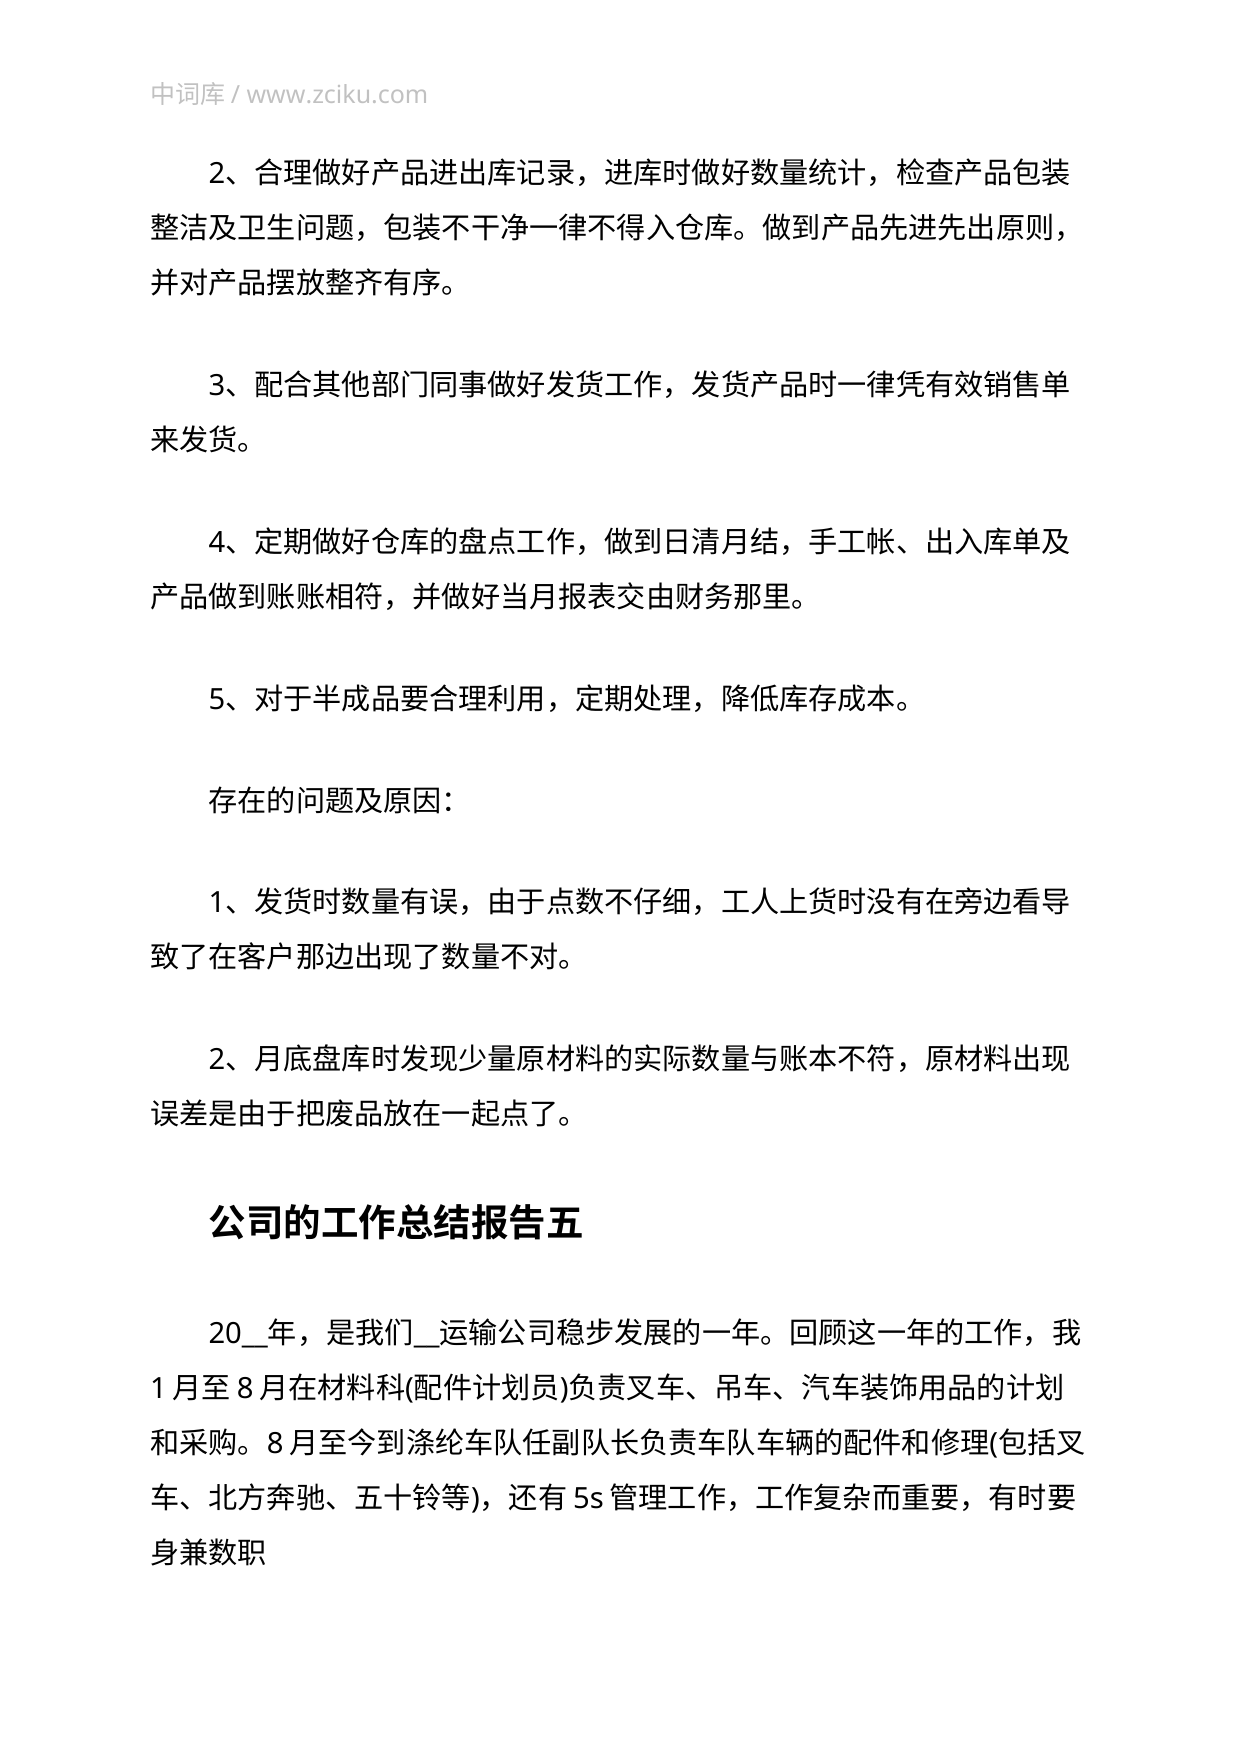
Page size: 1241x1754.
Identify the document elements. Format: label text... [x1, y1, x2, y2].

text 1、发货时数量有误，由于点数不仔细，工人上货时没有在旁边看导致了在客户那边出现了数量不对。 [150, 879, 1090, 976]
text 3、配合其他部门同事做好发货工作，发货产品时一律凭有效销售单来发货。 [150, 362, 1090, 459]
text 20__年，是我们__运输公司稳步发展的一年。回顾这一年的工作，我1月至8月在材料科(配件计划员)负责叉车、吊车、汽车装饰用品的计划和采购。8月至今到涤纶车队任副队长负责车队车辆的配件和修理(包括叉车、北方奔驰、五十铃等)，还有5s管理工作，工作复杂而重要，有时要身兼数职 [150, 1310, 1090, 1572]
text 存在的问题及原因： [150, 777, 1090, 819]
text 公司的工作总结报告五 [150, 1192, 1090, 1247]
text 2、月底盘库时发现少量原材料的实际数量与账本不符，原材料出现误差是由于把废品放在一起点了。 [150, 1036, 1090, 1133]
text 2、合理做好产品进出库记录，进库时做好数量统计，检查产品包装整洁及卫生问题，包装不干净一律不得入仓库。做到产品先进先出原则，并对产品摆放整齐有序。 [150, 150, 1090, 302]
text 4、定期做好仓库的盘点工作，做到日清月结，手工帐、出入库单及产品做到账账相符，并做好当月报表交由财务那里。 [150, 518, 1090, 616]
text 5、对于半成品要合理利用，定期处理，降低库存成本。 [150, 675, 1090, 718]
